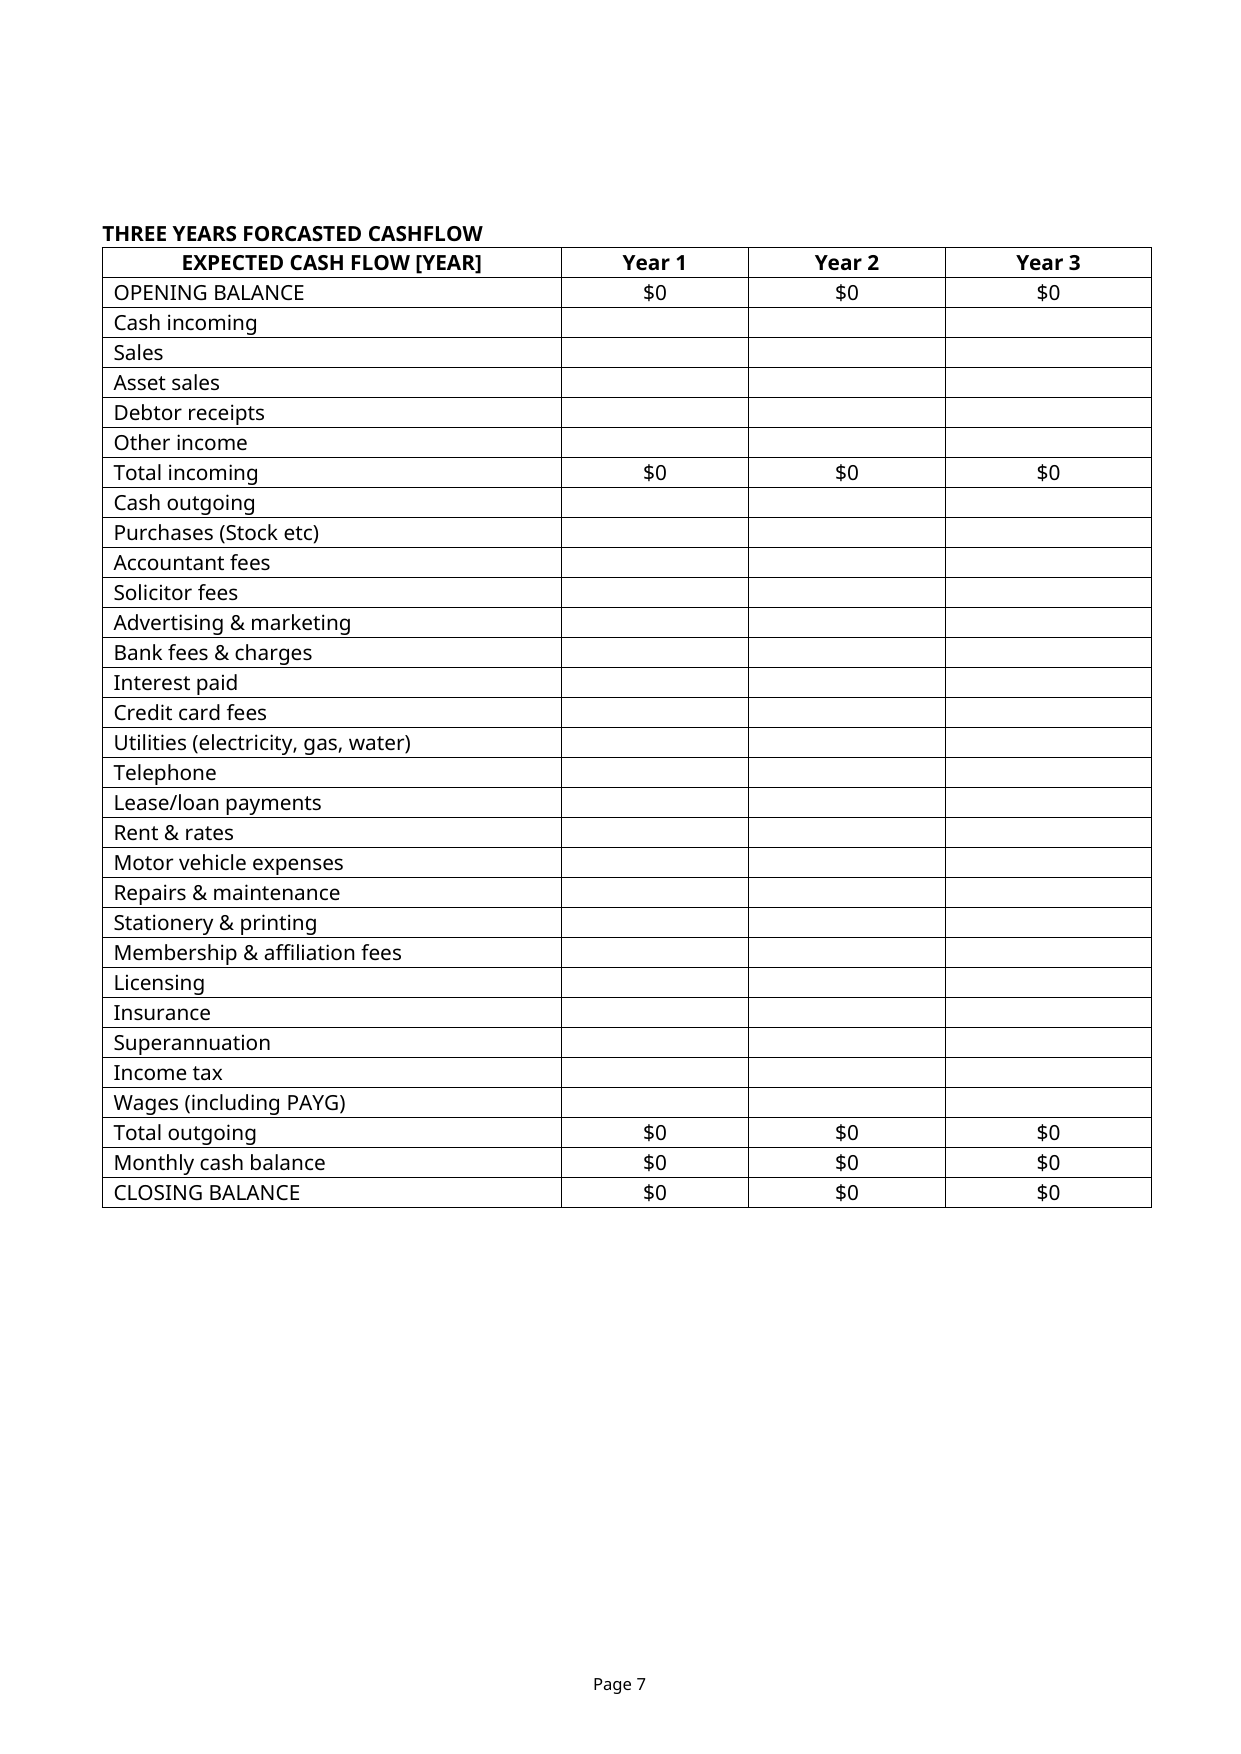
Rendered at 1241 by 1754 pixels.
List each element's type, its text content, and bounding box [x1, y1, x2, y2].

table_cell [946, 488, 1151, 517]
table_cell $0 [749, 1178, 945, 1207]
table_cell [749, 848, 945, 877]
table_cell [946, 638, 1151, 667]
table_cell [562, 818, 748, 847]
table_cell [946, 818, 1151, 847]
table_cell [749, 1028, 945, 1057]
table_cell [946, 938, 1151, 967]
table_cell [562, 998, 748, 1027]
table_cell [562, 1058, 748, 1087]
table_cell [946, 788, 1151, 817]
table_cell [749, 788, 945, 817]
table_cell Sales [103, 338, 561, 367]
table_cell $0 [946, 1118, 1151, 1147]
table_header Year 2 [749, 248, 945, 277]
table_cell [562, 548, 748, 577]
table_cell [749, 758, 945, 787]
table_cell [749, 548, 945, 577]
table_cell Superannuation [103, 1028, 561, 1057]
table_cell [946, 398, 1151, 427]
table_cell Bank fees & charges [103, 638, 561, 667]
table_cell [562, 848, 748, 877]
table_cell [749, 728, 945, 757]
table_cell $0 [749, 278, 945, 307]
table_cell [562, 968, 748, 997]
table_cell [562, 368, 748, 397]
table_cell Credit card fees [103, 698, 561, 727]
table_cell [562, 758, 748, 787]
table_cell [749, 578, 945, 607]
table_cell $0 [562, 278, 748, 307]
table_cell [749, 1058, 945, 1087]
table_cell [749, 338, 945, 367]
table_cell [946, 518, 1151, 547]
table_cell [562, 638, 748, 667]
table_cell Telephone [103, 758, 561, 787]
table_cell Monthly cash balance [103, 1148, 561, 1177]
table_cell [749, 368, 945, 397]
table_cell [946, 968, 1151, 997]
table_cell $0 [562, 1178, 748, 1207]
table_cell Interest paid [103, 668, 561, 697]
table_cell [749, 668, 945, 697]
table_cell $0 [562, 458, 748, 487]
table_cell $0 [562, 1118, 748, 1147]
table_cell [562, 668, 748, 697]
table_cell [749, 398, 945, 427]
table_cell $0 [946, 458, 1151, 487]
table_cell [749, 698, 945, 727]
table_cell [562, 308, 748, 337]
text THREE YEARS FORCASTED CASHFLOW [102, 219, 1137, 247]
table_cell [562, 578, 748, 607]
table_cell Debtor receipts [103, 398, 561, 427]
table_header Year 1 [562, 248, 748, 277]
table_cell Cash incoming [103, 308, 561, 337]
table_cell [946, 548, 1151, 577]
table_cell Licensing [103, 968, 561, 997]
table_cell [562, 488, 748, 517]
table_cell [946, 338, 1151, 367]
table_cell [946, 848, 1151, 877]
table_cell [749, 938, 945, 967]
table_cell Accountant fees [103, 548, 561, 577]
table_cell [946, 908, 1151, 937]
table_cell [749, 488, 945, 517]
table_cell Income tax [103, 1058, 561, 1087]
table_cell $0 [749, 1148, 945, 1177]
table_cell Repairs & maintenance [103, 878, 561, 907]
table_cell Rent & rates [103, 818, 561, 847]
table_cell [946, 1088, 1151, 1117]
table_cell [946, 608, 1151, 637]
table_cell [749, 878, 945, 907]
table_cell [749, 818, 945, 847]
table_header Year 3 [946, 248, 1151, 277]
table_cell [749, 998, 945, 1027]
table_cell [562, 908, 748, 937]
table_cell [749, 518, 945, 547]
table_cell Purchases (Stock etc) [103, 518, 561, 547]
table_cell [946, 998, 1151, 1027]
table_cell $0 [749, 458, 945, 487]
table_cell [946, 368, 1151, 397]
table_cell Motor vehicle expenses [103, 848, 561, 877]
table_cell [946, 578, 1151, 607]
table_cell [749, 608, 945, 637]
table_cell [562, 608, 748, 637]
table_cell Wages (including PAYG) [103, 1088, 561, 1117]
table_cell [946, 698, 1151, 727]
table_cell Advertising & marketing [103, 608, 561, 637]
table_header EXPECTED CASH FLOW [YEAR] [103, 248, 561, 277]
table_cell [562, 1028, 748, 1057]
table_cell Other income [103, 428, 561, 457]
table_cell [749, 428, 945, 457]
table_cell $0 [562, 1148, 748, 1177]
table_cell [562, 398, 748, 427]
table_cell $0 [946, 278, 1151, 307]
table_cell [562, 1088, 748, 1117]
table_cell [749, 968, 945, 997]
table_cell Membership & affiliation fees [103, 938, 561, 967]
table_cell Stationery & printing [103, 908, 561, 937]
table_cell CLOSING BALANCE [103, 1178, 561, 1207]
table_cell Cash outgoing [103, 488, 561, 517]
table_cell Asset sales [103, 368, 561, 397]
table_cell [946, 1028, 1151, 1057]
table_cell $0 [749, 1118, 945, 1147]
table_cell [946, 878, 1151, 907]
table_cell OPENING BALANCE [103, 278, 561, 307]
table_cell [946, 1058, 1151, 1087]
table_cell [562, 338, 748, 367]
table_cell [946, 428, 1151, 457]
table_cell [562, 698, 748, 727]
table_cell [749, 908, 945, 937]
table_cell [562, 518, 748, 547]
table_cell $0 [946, 1178, 1151, 1207]
table_cell Total outgoing [103, 1118, 561, 1147]
table_cell [946, 758, 1151, 787]
table_cell Utilities (electricity, gas, water) [103, 728, 561, 757]
table_cell [562, 788, 748, 817]
table_cell [946, 728, 1151, 757]
table_cell [946, 668, 1151, 697]
table_cell [562, 878, 748, 907]
table_cell [562, 938, 748, 967]
table_cell Total incoming [103, 458, 561, 487]
table_cell [562, 728, 748, 757]
table_cell [749, 308, 945, 337]
table_cell Solicitor fees [103, 578, 561, 607]
table_cell [749, 638, 945, 667]
table_cell Lease/loan payments [103, 788, 561, 817]
table_cell Insurance [103, 998, 561, 1027]
table_cell $0 [946, 1148, 1151, 1177]
table_cell [749, 1088, 945, 1117]
table_cell [946, 308, 1151, 337]
table_cell [562, 428, 748, 457]
